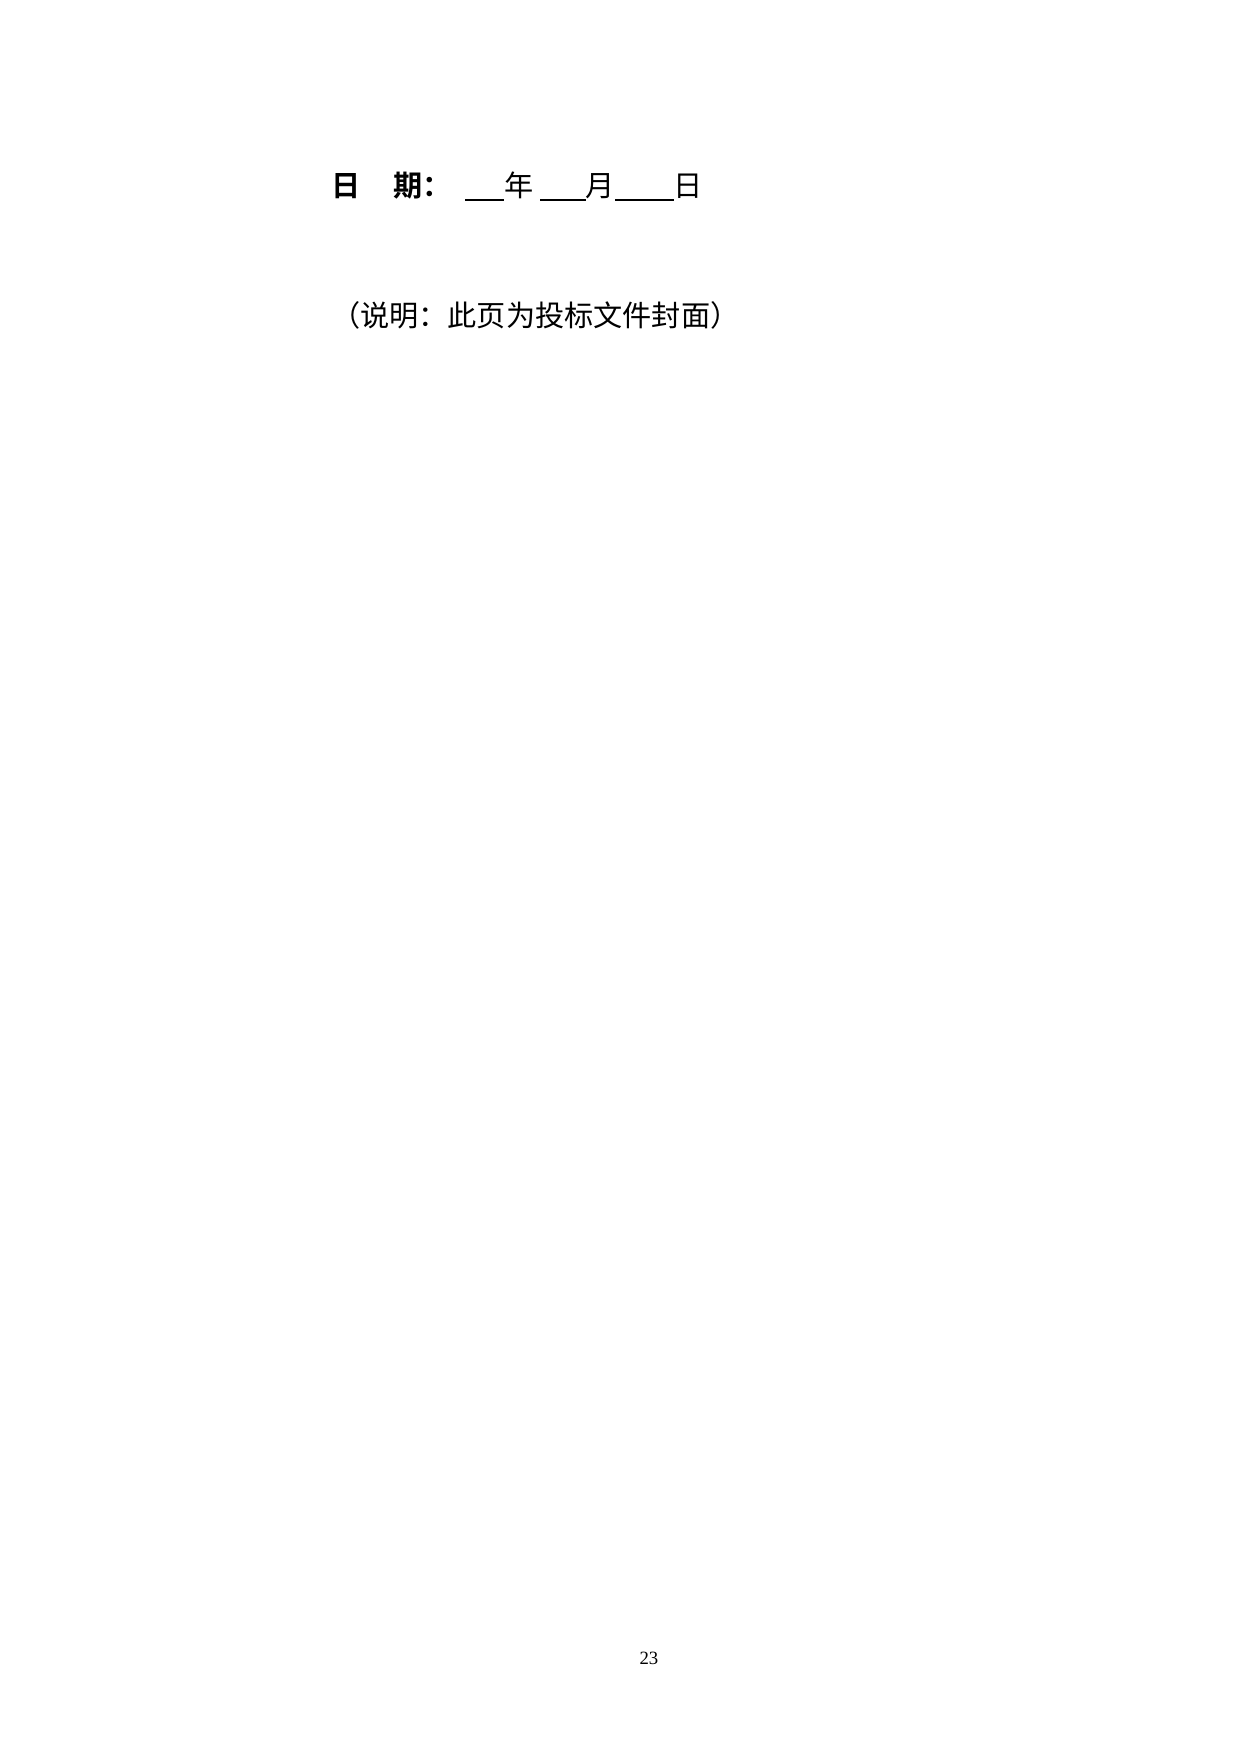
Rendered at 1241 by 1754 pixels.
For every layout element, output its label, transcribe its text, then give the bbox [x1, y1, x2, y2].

text 日 期： 年 月 日 [187, 152, 1110, 217]
text （说明：此页为投标文件封面） [187, 282, 1110, 347]
